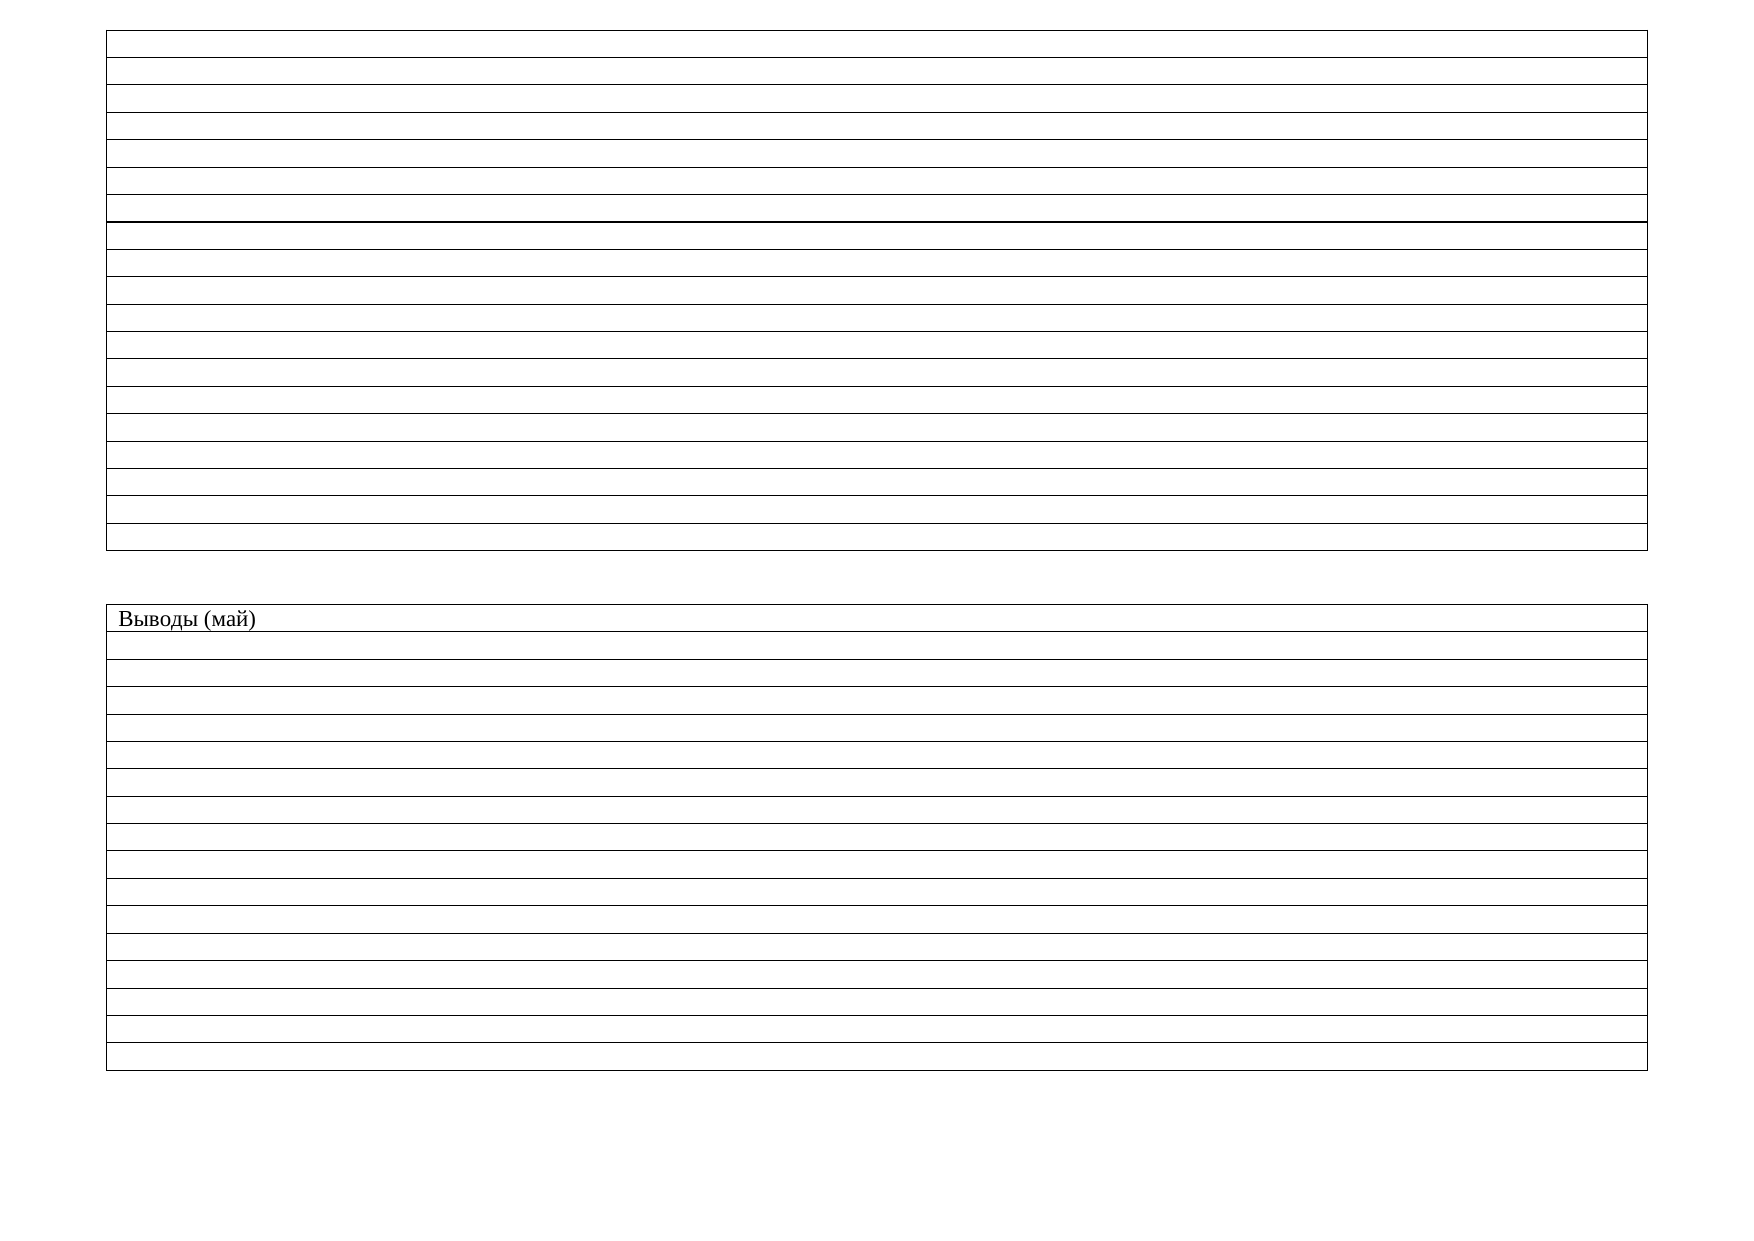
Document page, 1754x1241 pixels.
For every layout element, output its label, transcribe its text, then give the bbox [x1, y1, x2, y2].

table_cell [107, 742, 1647, 768]
table_cell [107, 1016, 1647, 1042]
table_cell [107, 140, 1647, 167]
table_cell [107, 442, 1647, 468]
table_cell [107, 168, 1647, 194]
table_cell [107, 469, 1647, 495]
table_cell [107, 414, 1647, 441]
table_cell [107, 387, 1647, 413]
table_cell [107, 524, 1647, 550]
table_cell [107, 989, 1647, 1015]
table_cell [107, 223, 1647, 249]
table_cell [107, 769, 1647, 796]
table_cell [107, 250, 1647, 276]
table_cell [107, 906, 1647, 933]
table_cell [107, 496, 1647, 523]
table_cell [107, 359, 1647, 386]
table_cell [107, 687, 1647, 713]
table_cell [107, 31, 1647, 57]
table_cell [107, 305, 1647, 331]
table_cell [107, 879, 1647, 905]
table_cell [107, 632, 1647, 659]
table_cell [107, 797, 1647, 823]
table_cell [107, 660, 1647, 686]
table_cell [107, 851, 1647, 878]
table_header Выводы (май) [107, 605, 1647, 631]
table_cell [107, 332, 1647, 358]
table_cell [107, 85, 1647, 112]
table_cell [107, 113, 1647, 139]
table_cell [107, 1043, 1647, 1069]
table_cell [107, 934, 1647, 960]
table_cell [107, 961, 1647, 987]
table_cell [107, 715, 1647, 741]
table_cell [107, 824, 1647, 850]
table_cell [107, 195, 1647, 221]
table_cell [107, 58, 1647, 84]
table_cell [107, 277, 1647, 303]
